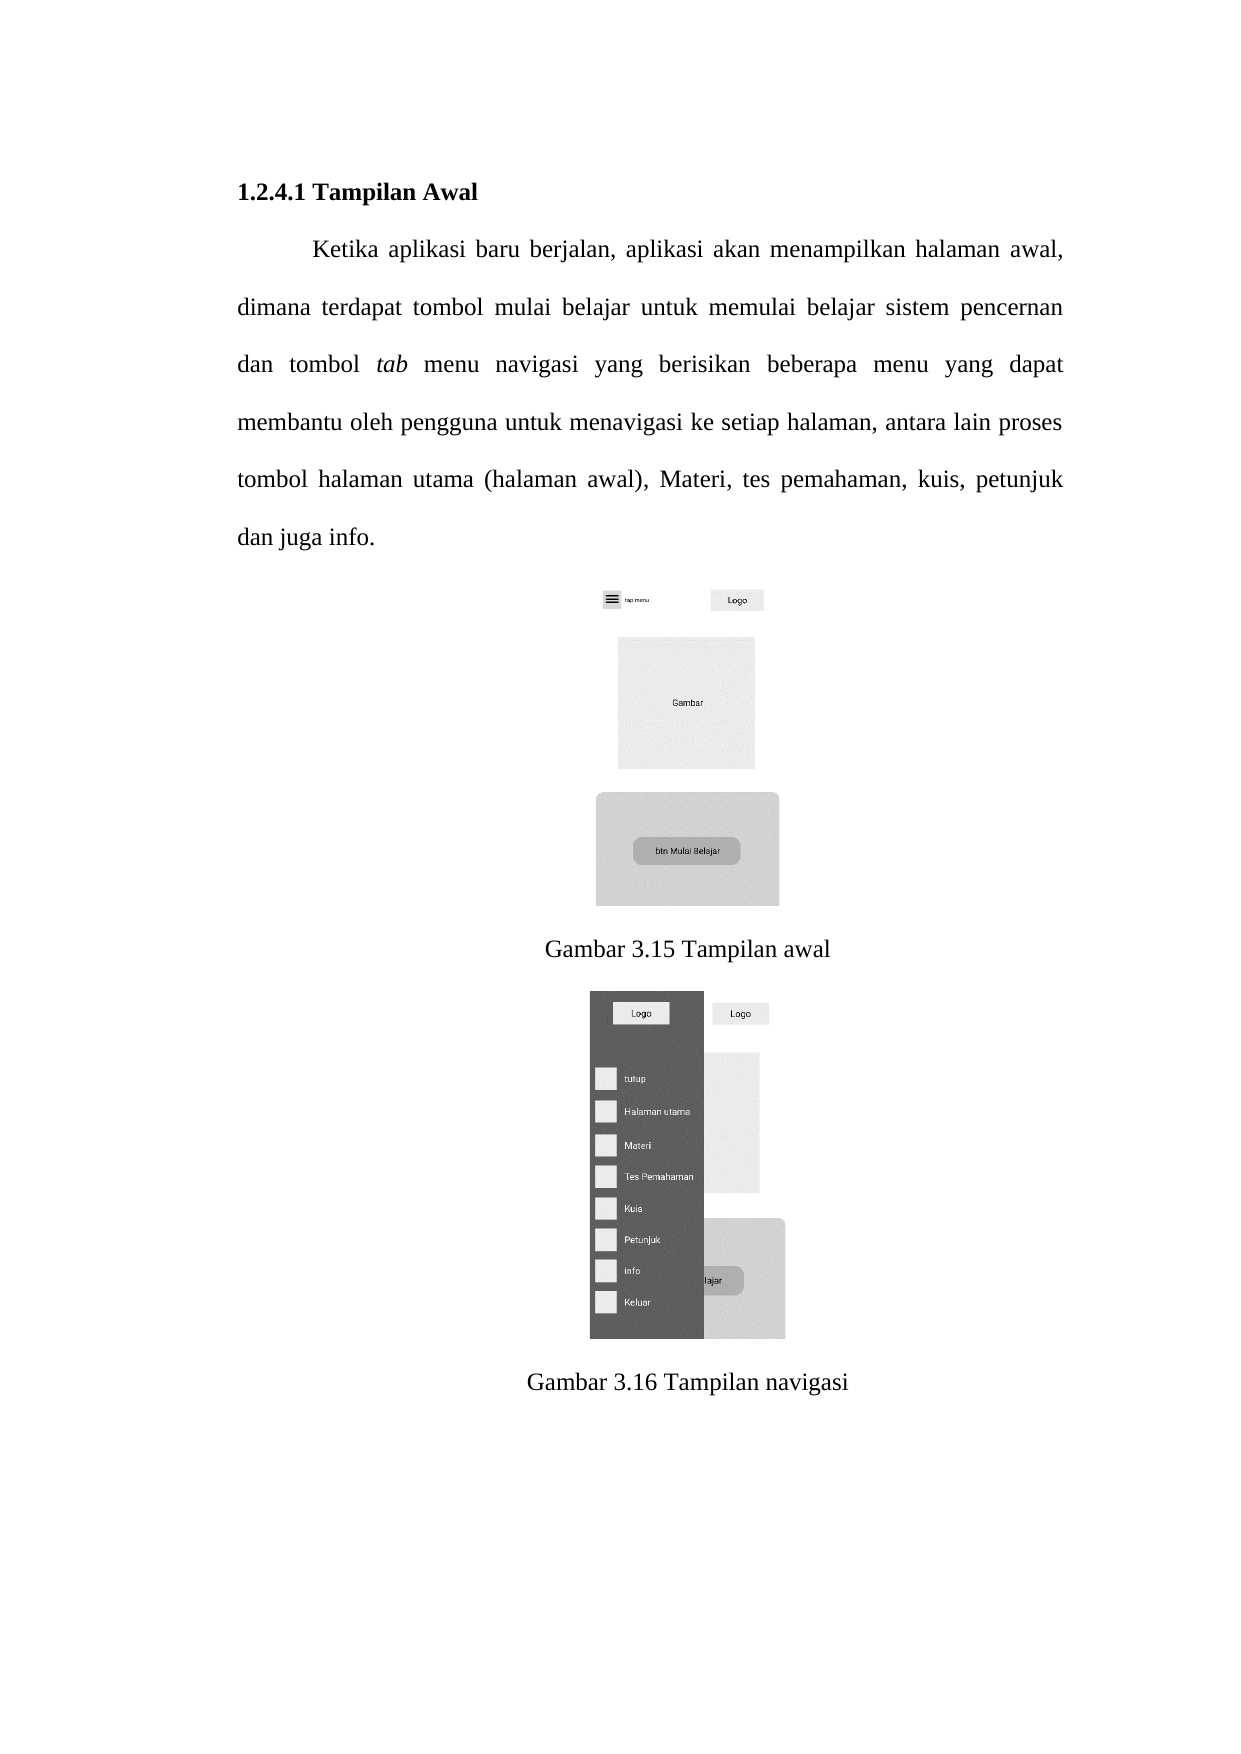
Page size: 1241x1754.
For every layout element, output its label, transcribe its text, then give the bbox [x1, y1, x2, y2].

list Gambar 3.15 Tampilan awal [237, 934, 1063, 962]
picture [589, 991, 786, 1339]
list Gambar 3.16 Tampilan navigasi [237, 1367, 1063, 1395]
picture [595, 579, 780, 906]
list Ketika aplikasi baru berjalan, aplikasi akan menampilkan halaman awal, dimana terdapat tombol mulai belajar untuk memulai belajar sistem pencernan dan tombol tab menu navigasi yang berisikan beberapa menu yang dapat membantu oleh pengguna untuk menavigasi ke setiap halaman, antara lain proses tombol halaman utama (halaman awal), Materi, tes pemahaman, kuis, petunjuk dan juga info. [237, 234, 1063, 551]
subtitle Tampilan Awal [237, 177, 1063, 206]
